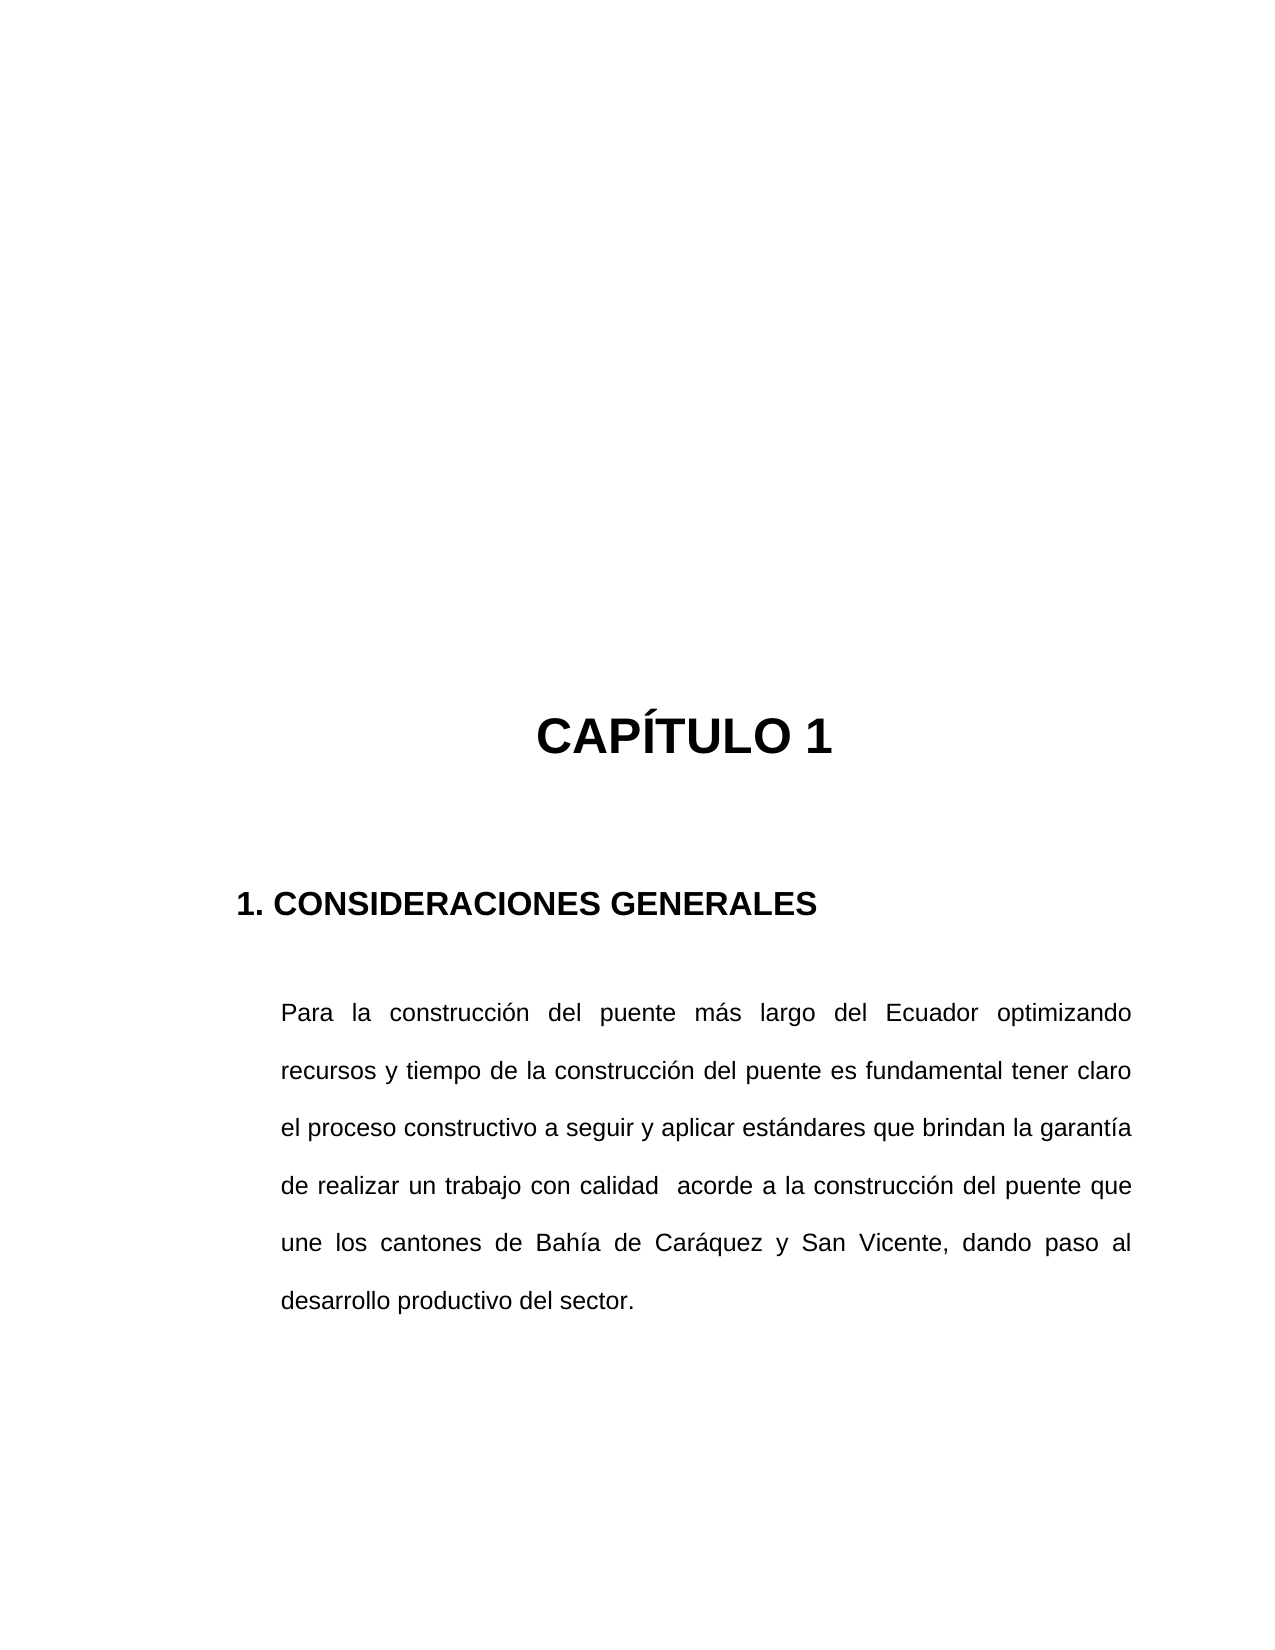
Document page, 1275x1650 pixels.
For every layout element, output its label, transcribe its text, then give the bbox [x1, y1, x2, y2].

text CAPÍTULO 1 [236, 706, 1133, 764]
text 1. CONSIDERACIONES GENERALES [236, 884, 1133, 922]
text Para la construcción del puente más largo del Ecuador optimizando recursos y tiempo de la construcción del puente es fundamental tener claro el proceso constructivo a seguir y aplicar estándares que brindan la garantía de realizar un trabajo con calidad acorde a la construcción del puente que une los cantones de Bahía de Caráquez y San Vicente, dando paso al desarrollo productivo del sector. [281, 998, 1133, 1314]
